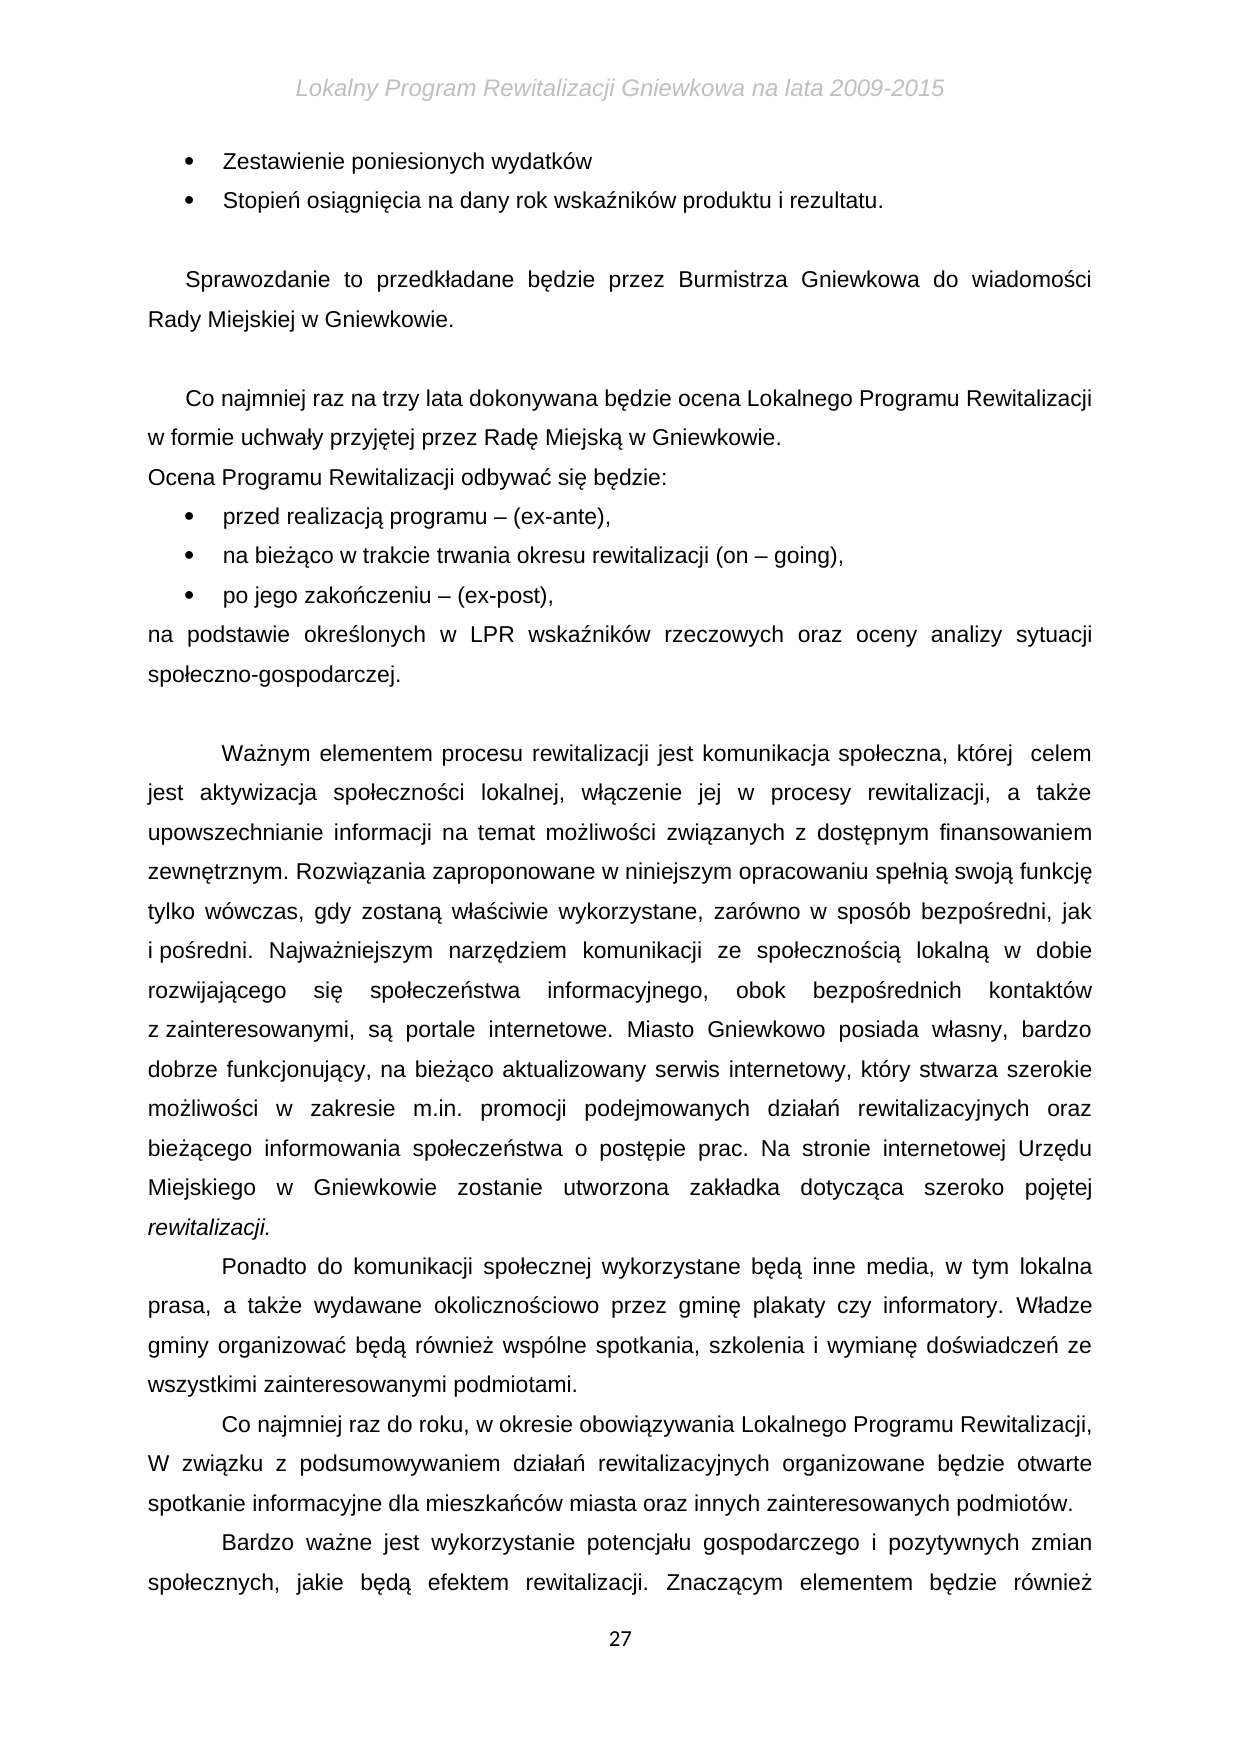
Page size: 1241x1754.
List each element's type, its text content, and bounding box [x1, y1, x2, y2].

text Co najmniej raz na trzy lata dokonywana będzie ocena Lokalnego Programu Rewitalizacji w formie uchwały przyjętej przez Radę Miejską w Gniewkowie. [148, 384, 1093, 450]
text Ocena Programu Rewitalizacji odbywać się będzie: [148, 463, 1093, 490]
text na podstawie określonych w LPR wskaźników rzeczowych oraz oceny analizy sytuacji społeczno-gospodarczej. [148, 621, 1093, 687]
list na bieżąco w trakcie trwania okresu rewitalizacji (on – going), [185, 542, 1093, 569]
list Stopień osiągnięcia na dany rok wskaźników produktu i rezultatu. [185, 187, 1093, 213]
list Zestawienie poniesionych wydatków [185, 148, 1093, 174]
list po jego zakończeniu – (ex-post), [185, 582, 1093, 608]
text Ponadto do komunikacji społecznej wykorzystane będą inne media, w tym lokalna prasa, a także wydawane okolicznościowo przez gminę plakaty czy informatory. Władze gminy organizować będą również wspólne spotkania, szkolenia i wymianę doświadczeń ze wszystkimi zainteresowanymi podmiotami. [148, 1253, 1093, 1398]
text Co najmniej raz do roku, w okresie obowiązywania Lokalnego Programu Rewitalizacji, W związku z podsumowywaniem działań rewitalizacyjnych organizowane będzie otwarte spotkanie informacyjne dla mieszkańców miasta oraz innych zainteresowanych podmiotów. [148, 1411, 1093, 1516]
text Sprawozdanie to przedkładane będzie przez Burmistrza Gniewkowa do wiadomości Rady Miejskiej w Gniewkowie. [148, 266, 1093, 332]
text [148, 1529, 1093, 1595]
list przed realizacją programu – (ex-ante), [185, 503, 1093, 529]
text Ważnym elementem procesu rewitalizacji jest komunikacja społeczna, której celem jest aktywizacja społeczności lokalnej, włączenie jej w procesy rewitalizacji, a także upowszechnianie informacji na temat możliwości związanych z dostępnym finansowaniem zewnętrznym. Rozwiązania zaproponowane w niniejszym opracowaniu spełnią swoją funkcję tylko wówczas, gdy zostaną właściwie wykorzystane, zarówno w sposób bezpośredni, jak i pośredni. Najważniejszym narzędziem komunikacji ze społecznością lokalną w dobie rozwijającego się społeczeństwa informacyjnego, obok bezpośrednich kontaktów z zainteresowanymi, są portale internetowe. Miasto Gniewkowo posiada własny, bardzo dobrze funkcjonujący, na bieżąco aktualizowany serwis internetowy, który stwarza szerokie możliwości w zakresie m.in. promocji podejmowanych działań rewitalizacyjnych oraz bieżącego informowania społeczeństwa o postępie prac. Na stronie internetowej Urzędu Miejskiego w Gniewkowie zostanie utworzona zakładka dotycząca szeroko pojętej rewitalizacji. [148, 740, 1093, 1240]
